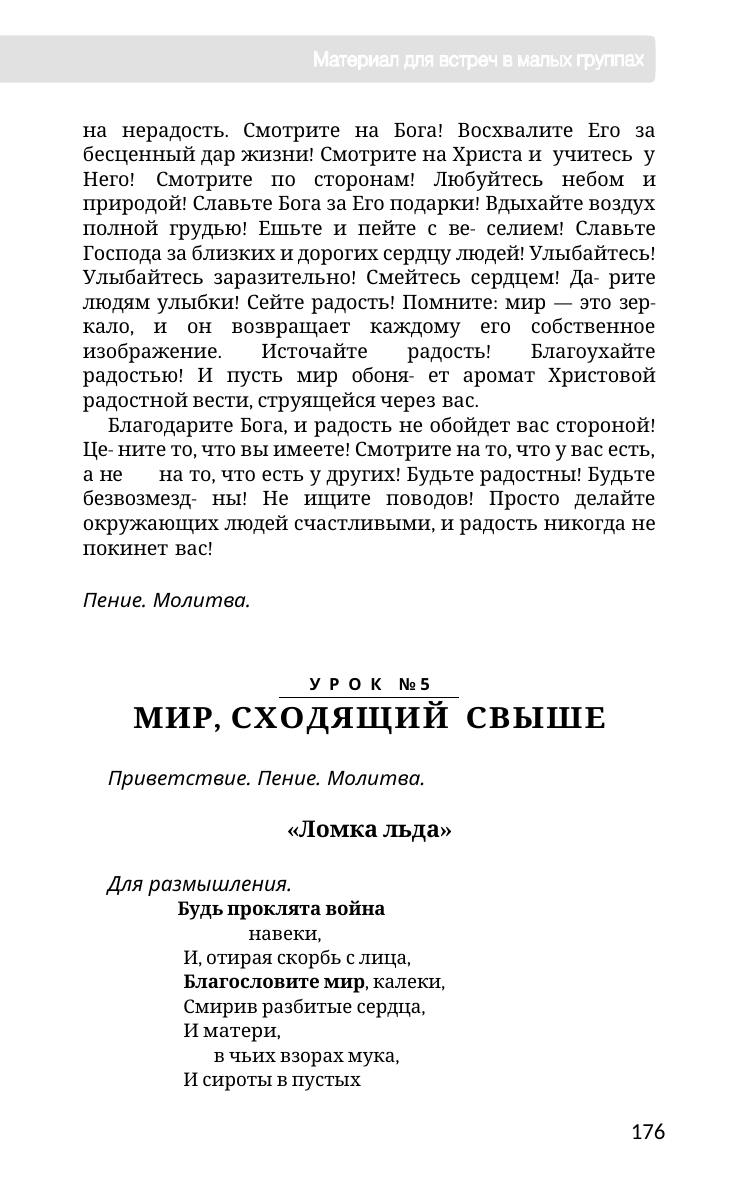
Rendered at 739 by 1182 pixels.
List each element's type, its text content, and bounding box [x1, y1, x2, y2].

text на нерадость. Смотрите на Бога! Восхвалите Его за бесценный дар жизни! Смотрите на Христа и учитесь у Него! Смотрите по сторонам! Любуйтесь небом и природой! Славьте Бога за Его подарки! Вдыхайте воздух полной грудью! Ешьте и пейте с ве- селием! Славьте Господа за близких и дорогих сердцу людей! Улыбайтесь! Улыбайтесь заразительно! Смейтесь сердцем! Да- рите людям улыбки! Сейте радость! Помните: мир — это зер- кало, и он возвращает каждому его собственное изображение. Источайте радость! Благоухайте радостью! И пусть мир обоня- ет аромат Христовой радостной вести, струящейся через вас. [83, 119, 656, 412]
text И матери, [183, 1020, 682, 1042]
subtitle МИР, СХОДЯЩИЙ СВЫШЕ [106, 702, 632, 736]
picture [577, 54, 644, 70]
text Приветствие. Пение. Молитва. [108, 764, 682, 791]
text навеки, [152, 923, 417, 944]
text Пение. Молитва. [83, 586, 682, 613]
text У Р О К № 5 [204, 672, 534, 695]
text Для размышления. [108, 869, 682, 897]
text Будь проклята война [106, 898, 456, 920]
text в чьих взорах мука, [214, 1045, 682, 1067]
subtitle «Ломка льда» [204, 817, 534, 843]
text Благодарите Бога, и радость не обойдет вас стороной! Це- ните то, что вы имеете! Смотрите на то, что у вас есть, а не на то, что есть у других! Будьте радостны! Будьте безвозмезд- ны! Не ищите поводов! Просто делайте окружающих людей счастливыми, и радость никогда не покинет вас! [83, 414, 656, 560]
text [183, 1070, 417, 1091]
picture [314, 51, 572, 70]
text И, отирая скорбь с лица, Благословите мир, калеки, Смирив разбитые сердца, [183, 948, 466, 1018]
